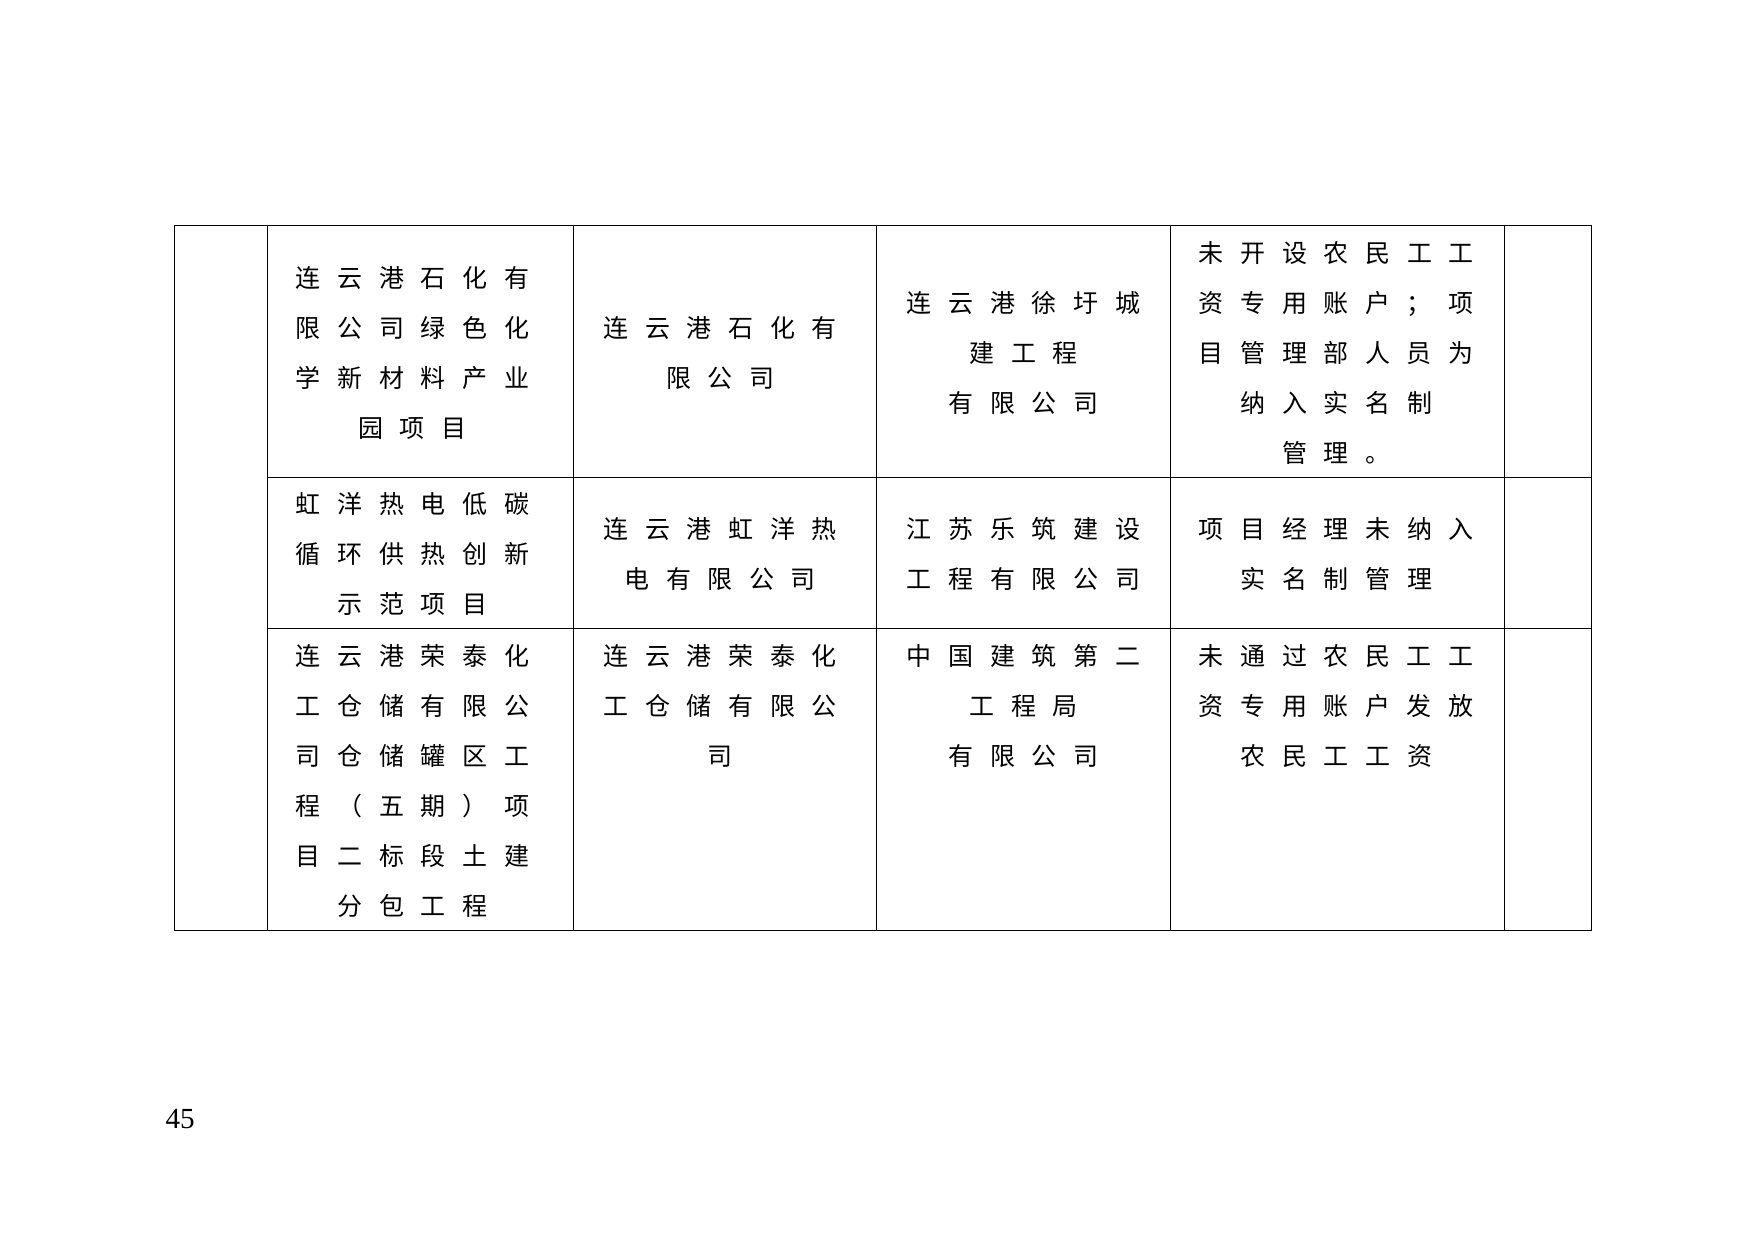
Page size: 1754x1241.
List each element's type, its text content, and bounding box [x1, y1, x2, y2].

table_cell 连云港石化有限公司 [574, 226, 876, 477]
table_cell [1505, 226, 1591, 477]
table_cell 连云港石化有限公司绿色化学新材料产业园项目 [268, 226, 573, 477]
table_cell 虹洋热电低碳循环供热创新示范项目 [268, 478, 573, 628]
table_cell 连云港徐圩城建工程 有限公司 [877, 226, 1170, 477]
table_cell 连云港荣泰化工仓储有限公司 [574, 629, 876, 930]
table_cell 未通过农民工工资专用账户发放农民工工资 [1171, 629, 1504, 930]
table_cell 连云港虹洋热电有限公司 [574, 478, 876, 628]
table_cell [1505, 629, 1591, 930]
table_cell [1505, 478, 1591, 628]
table_cell 未开设农民工工资专用账户；项目管理部人员为纳入实名制 管理。 [1171, 226, 1504, 477]
table_cell 连云港荣泰化工仓储有限公司仓储罐区工程（五期）项目二标段土建分包工程 [268, 629, 573, 930]
table_cell 江苏乐筑建设工程有限公司 [877, 478, 1170, 628]
table_cell 中国建筑第二工程局 有限公司 [877, 629, 1170, 930]
table_cell 项目经理未纳入实名制管理 [1171, 478, 1504, 628]
